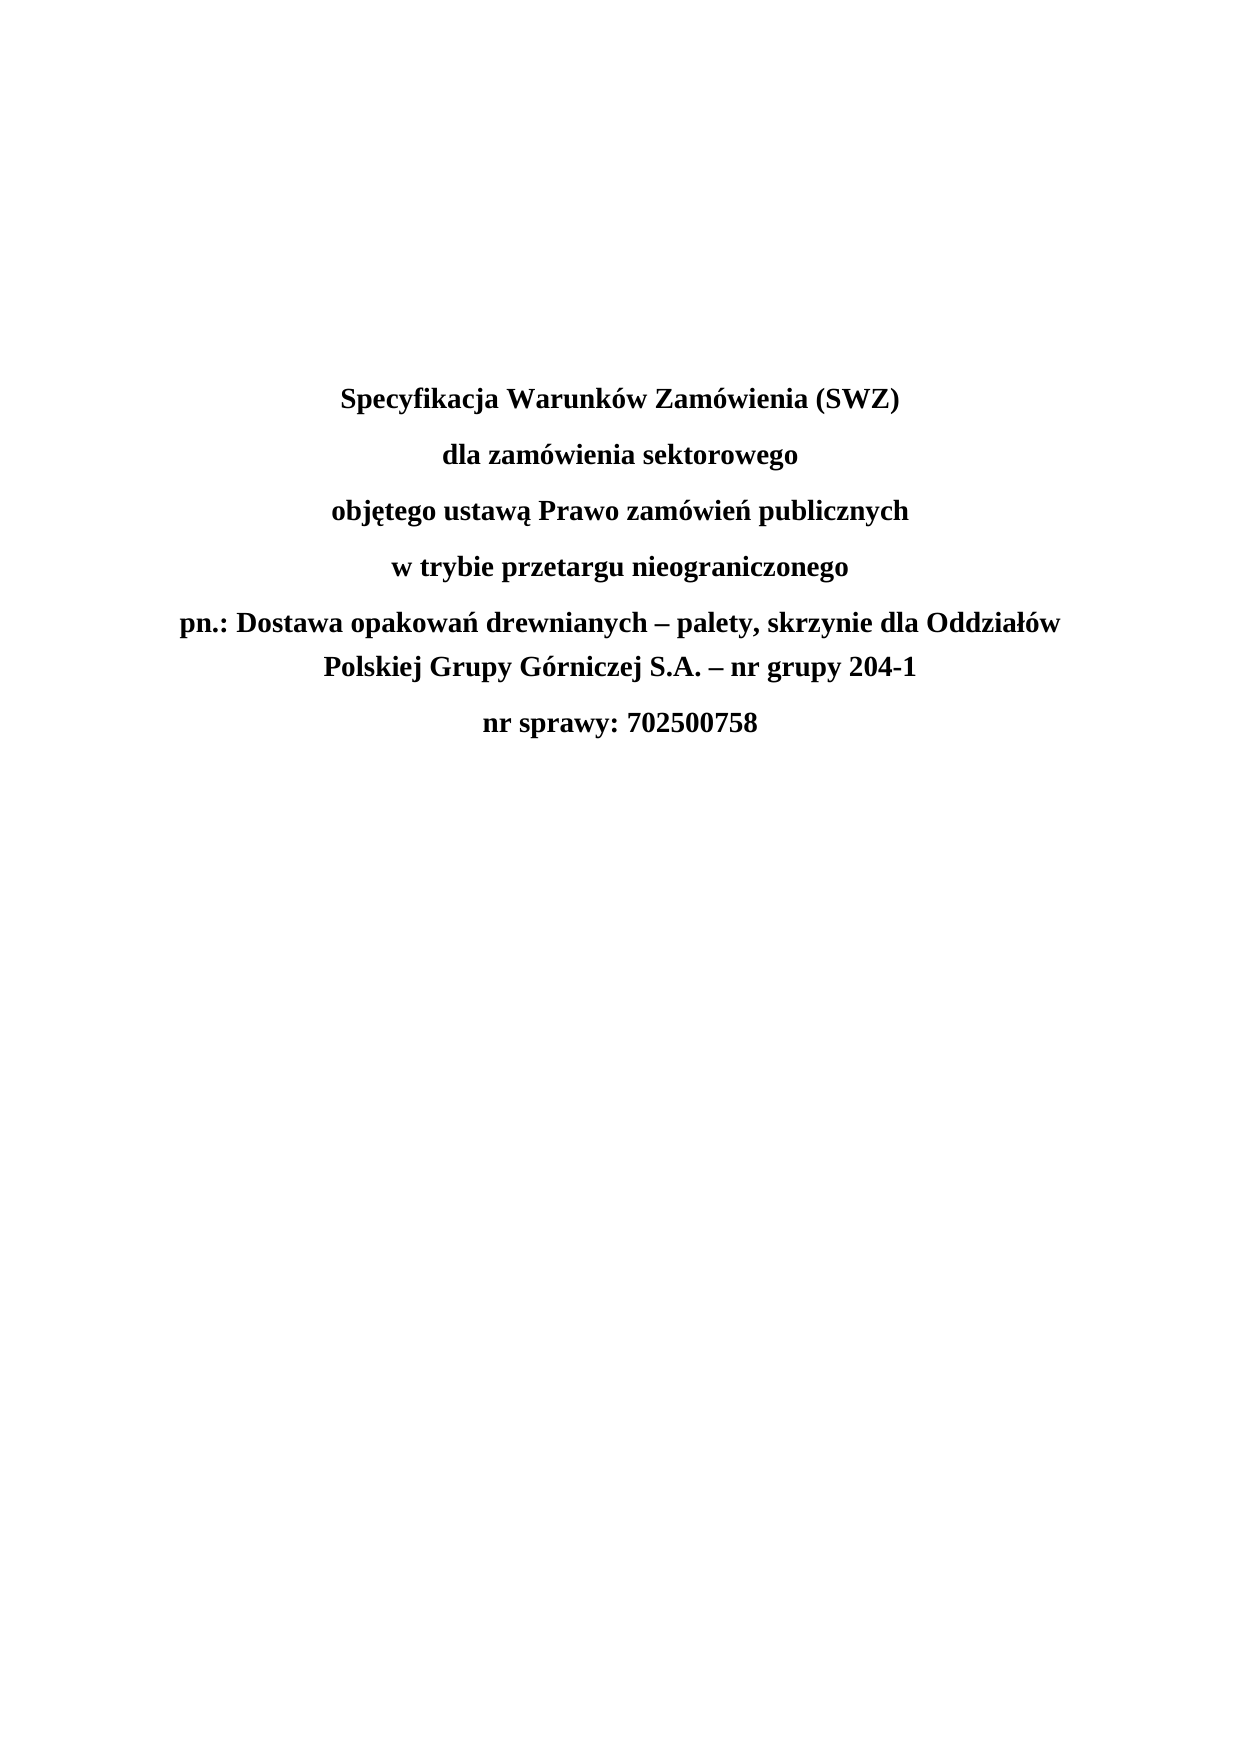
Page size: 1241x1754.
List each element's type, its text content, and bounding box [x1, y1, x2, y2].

text pn.: Dostawa opakowań drewnianych – palety, skrzynie dla Oddziałów Polskiej Grupy Górniczej S.A. – nr grupy 204-1 [148, 606, 1092, 683]
text Specyfikacja Warunków Zamówienia (SWZ) [148, 381, 1092, 415]
text objętego ustawą Prawo zamówień publicznych [148, 493, 1092, 527]
text w trybie przetargu nieograniczonego [148, 549, 1092, 583]
text nr sprawy: 702500758 [148, 705, 1092, 739]
text dla zamówienia sektorowego [148, 437, 1092, 471]
